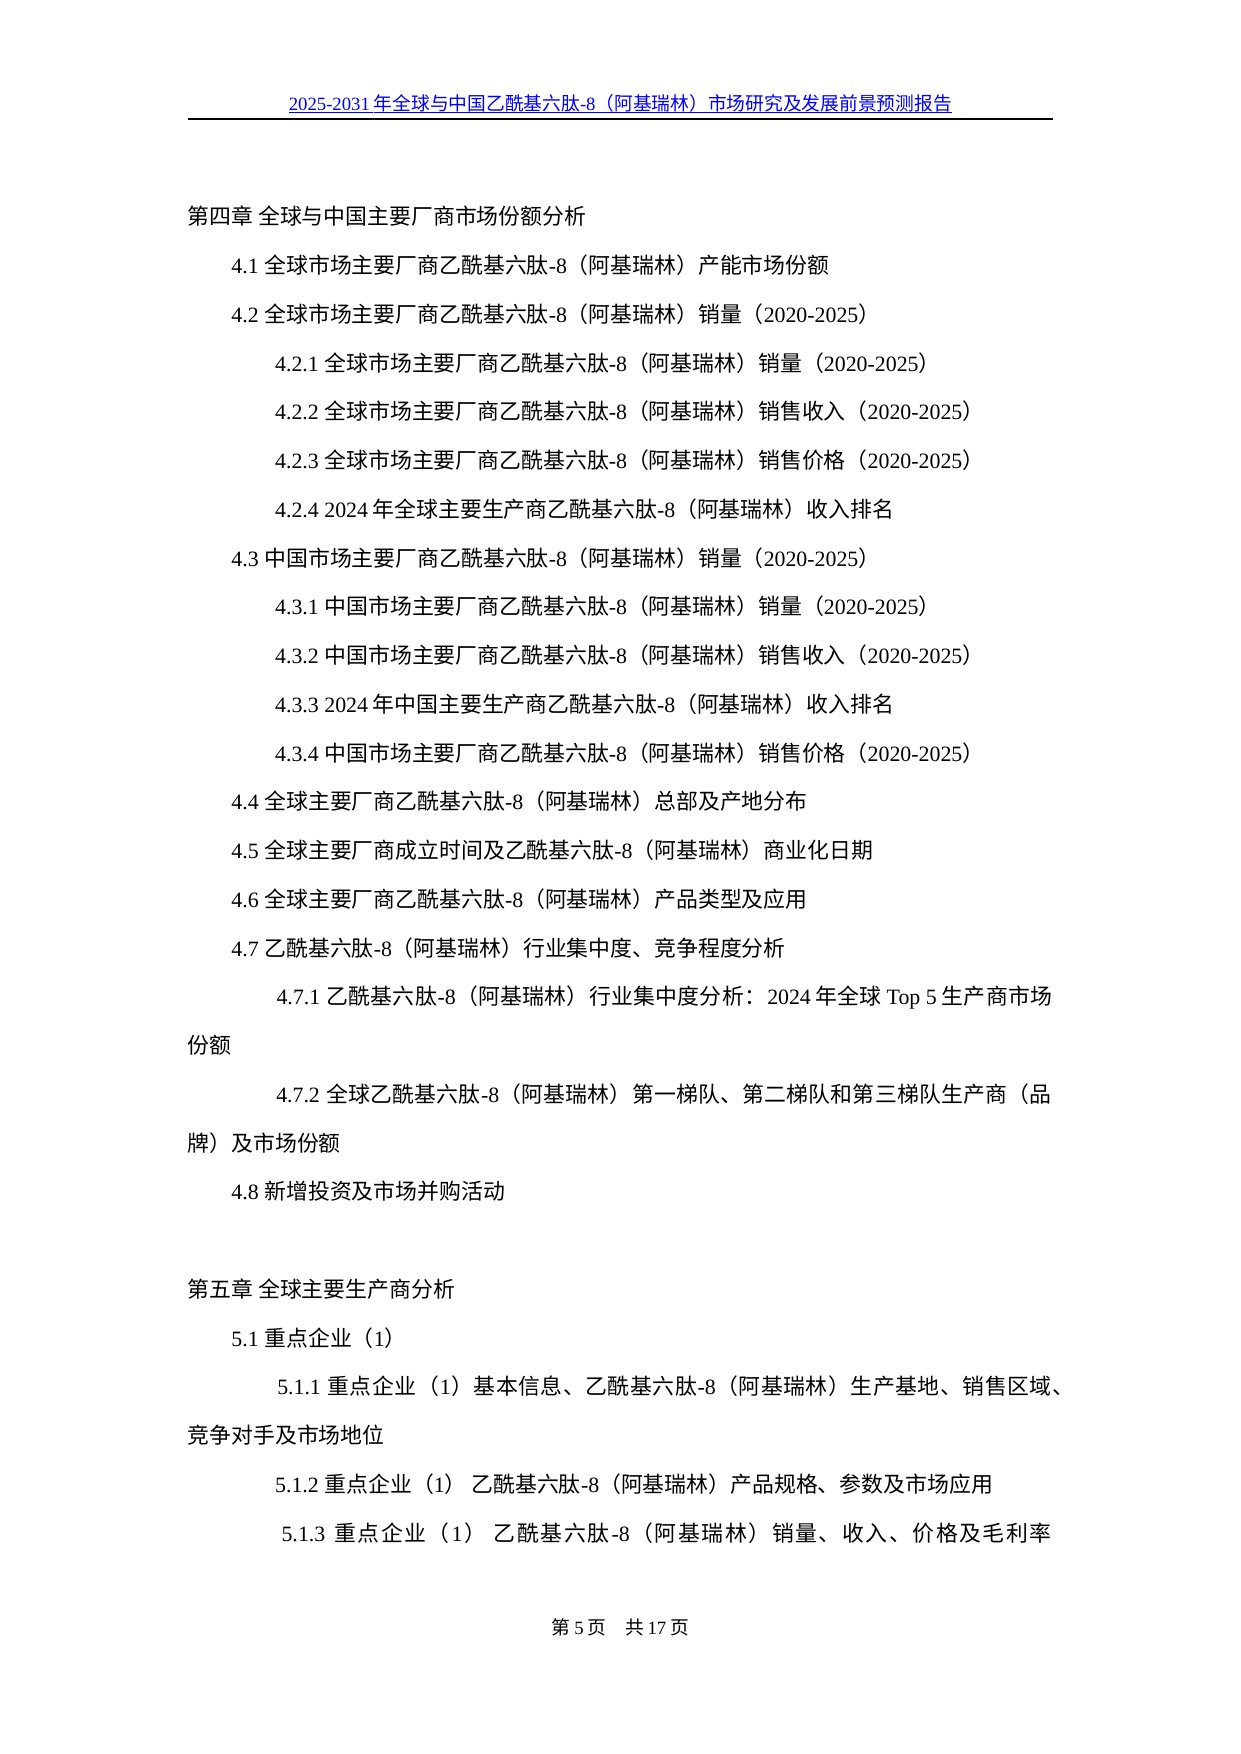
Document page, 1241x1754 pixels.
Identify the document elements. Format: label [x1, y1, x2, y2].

text [187, 150, 1053, 1548]
